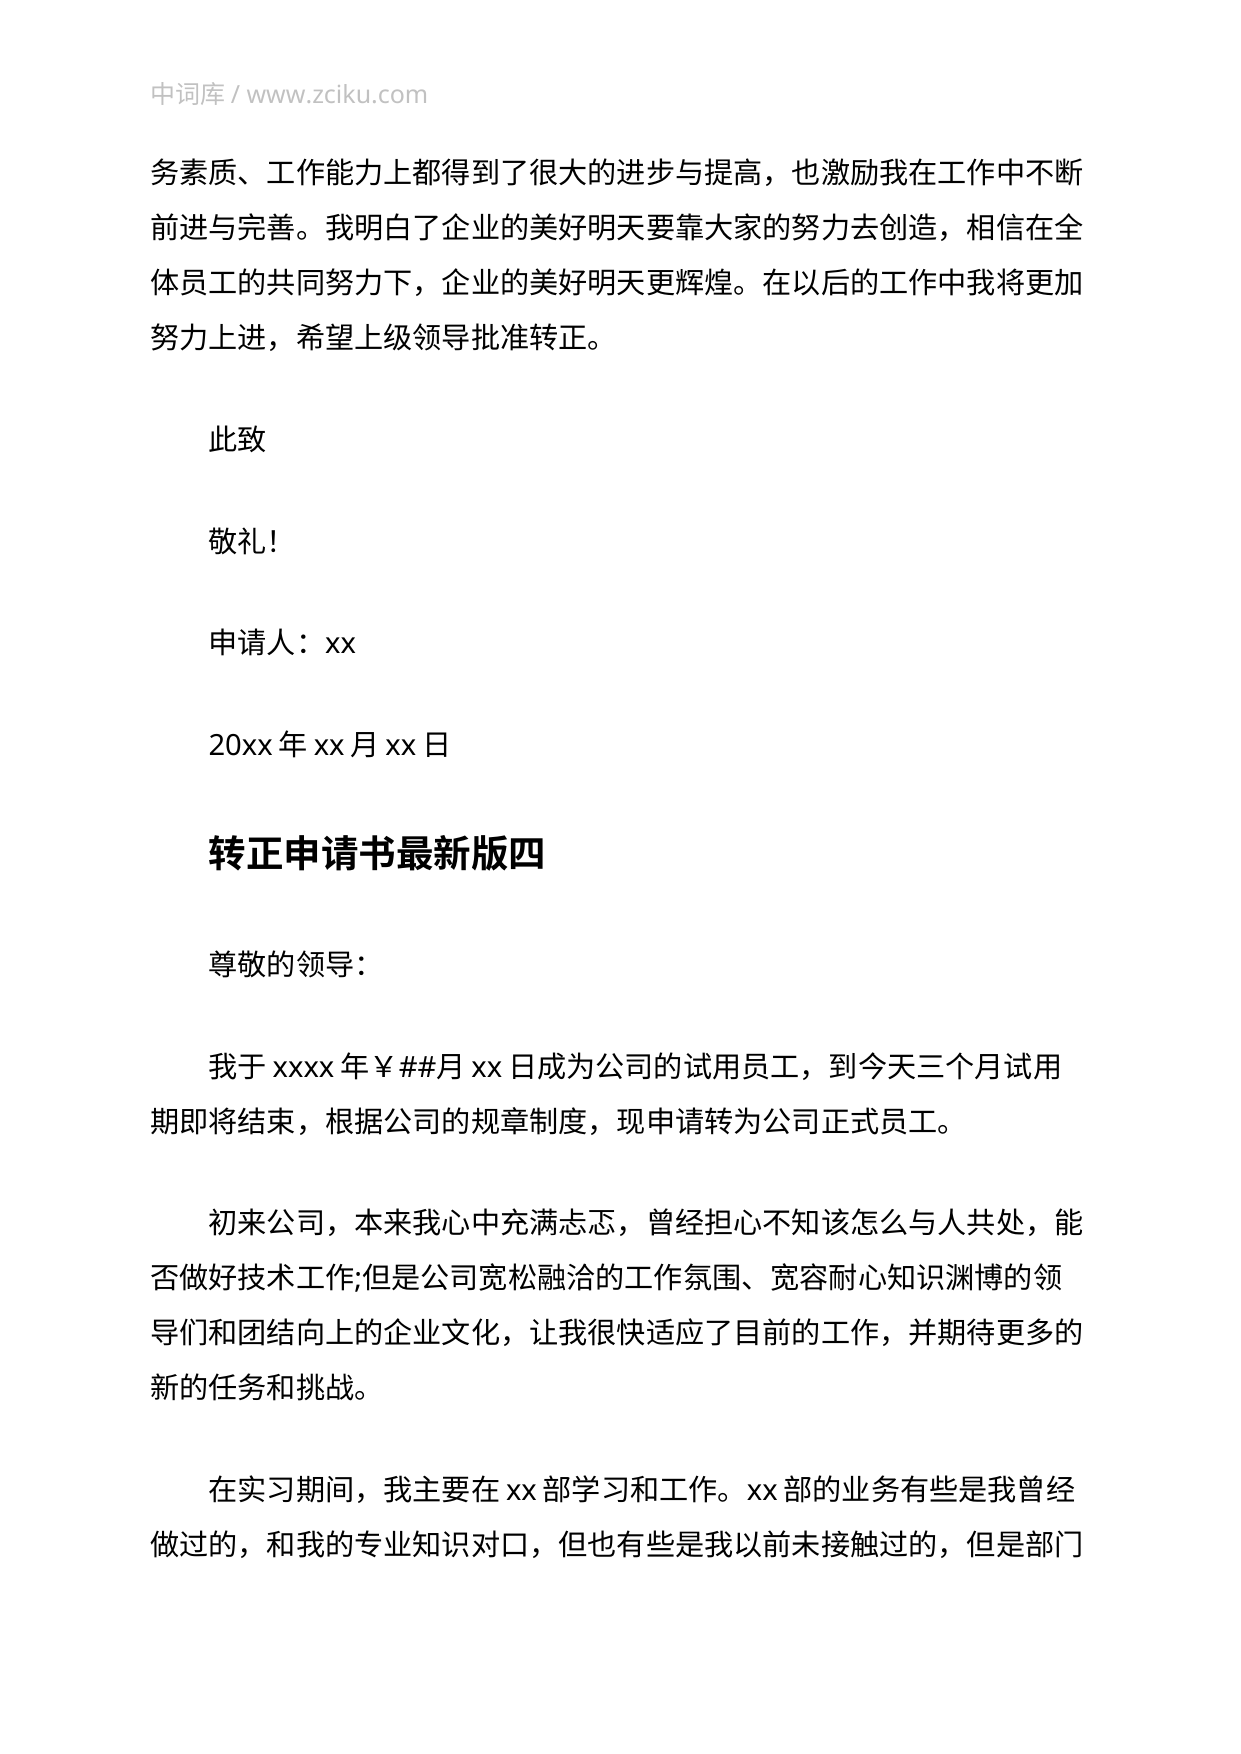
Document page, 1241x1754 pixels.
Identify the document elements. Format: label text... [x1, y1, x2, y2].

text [150, 150, 1090, 357]
text 申请人：xx [150, 620, 1090, 662]
text 我于xxxx年￥##月xx日成为公司的试用员工，到今天三个月试用期即将结束，根据公司的规章制度，现申请转为公司正式员工。 [150, 1043, 1090, 1140]
text 初来公司，本来我心中充满忐忑，曾经担心不知该怎么与人共处，能否做好技术工作;但是公司宽松融洽的工作氛围、宽容耐心知识渊博的领导们和团结向上的企业文化，让我很快适应了目前的工作，并期待更多的新的任务和挑战。 [150, 1200, 1090, 1407]
text 敬礼！ [150, 518, 1090, 561]
text 20xx年xx月xx日 [150, 722, 1090, 764]
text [150, 1466, 1090, 1564]
text 转正申请书最新版四 [150, 824, 1090, 878]
text 尊敬的领导： [150, 941, 1090, 984]
text 此致 [150, 416, 1090, 459]
